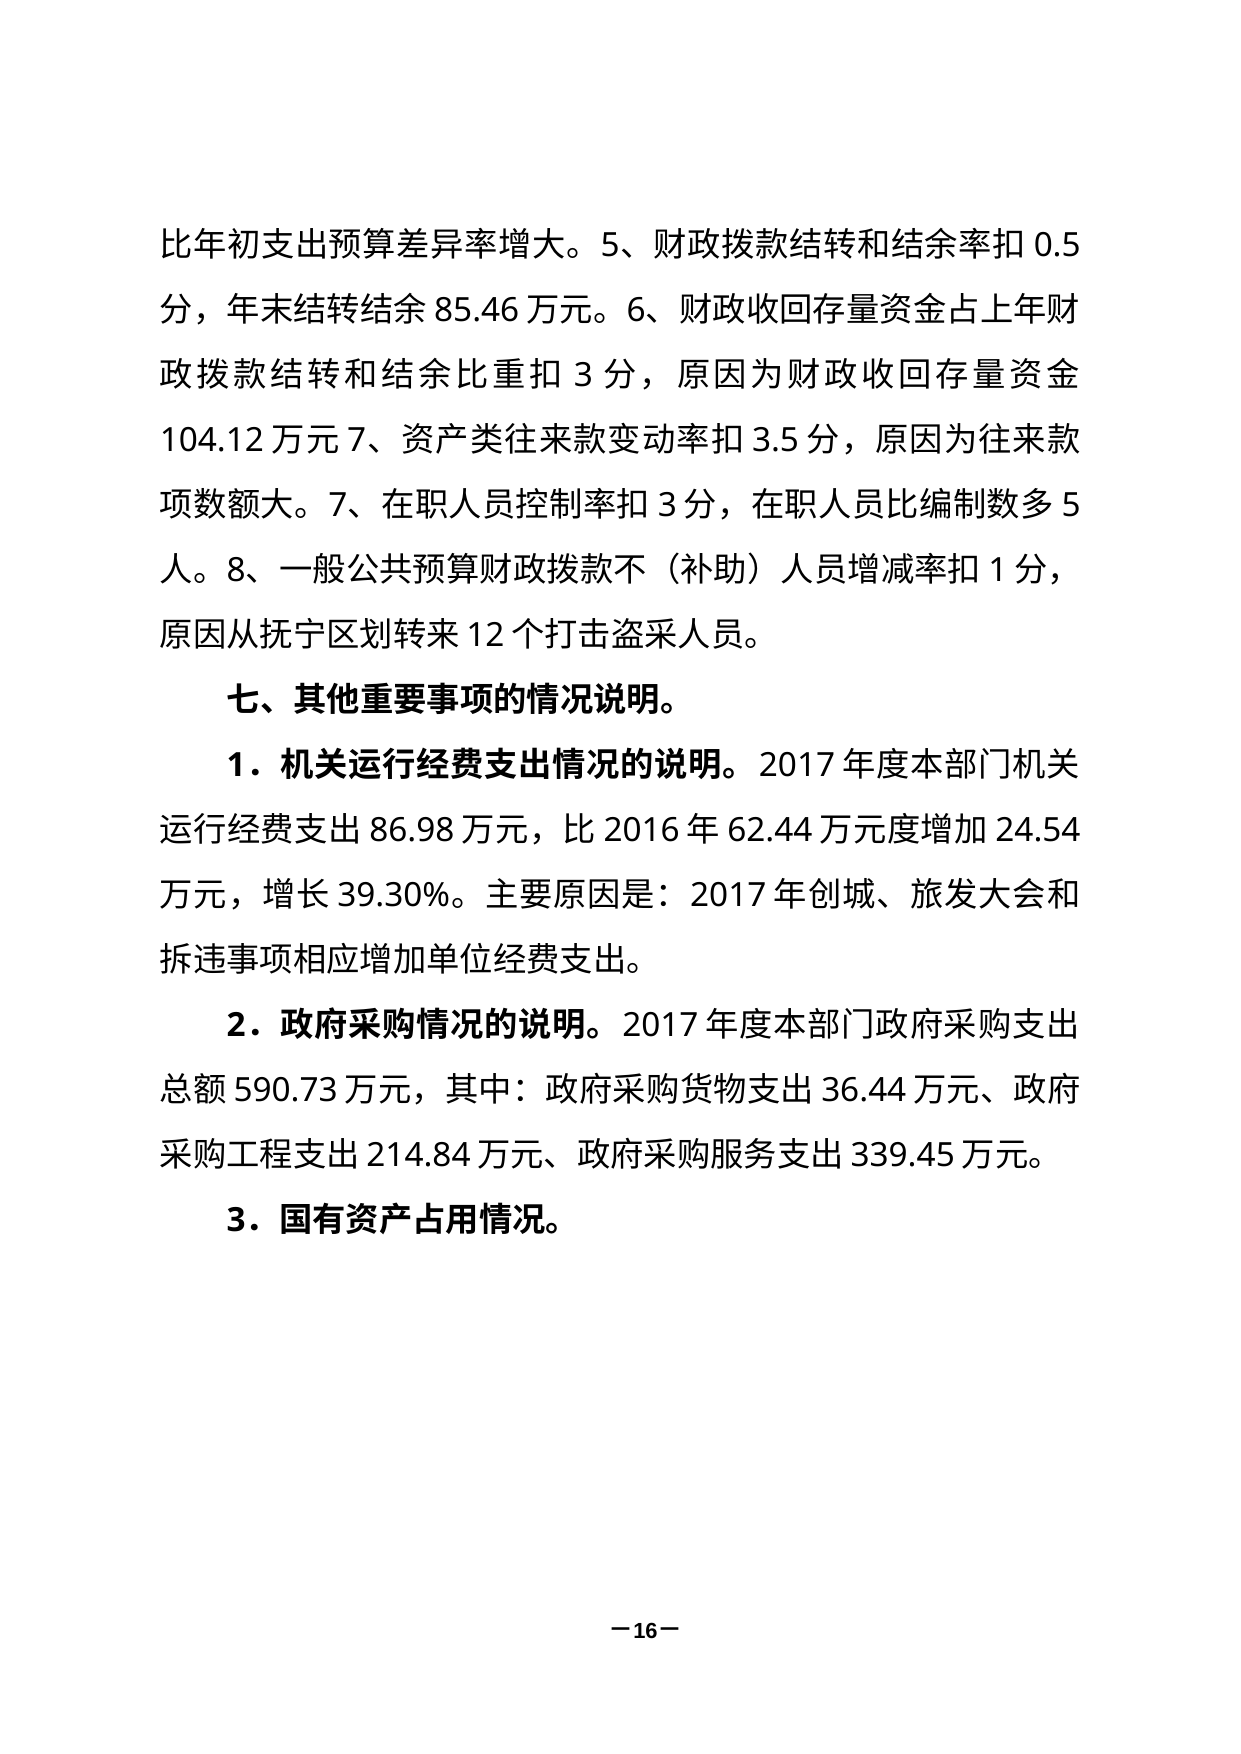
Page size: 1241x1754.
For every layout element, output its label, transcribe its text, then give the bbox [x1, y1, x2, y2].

text 3．国有资产占用情况。 [159, 1184, 1081, 1249]
text 1．机关运行经费支出情况的说明。2017年度本部门机关运行经费支出86.98万元，比2016年62.44万元度增加24.54万元，增长39.30%。主要原因是：2017年创城、旅发大会和拆违事项相应增加单位经费支出。 [159, 729, 1081, 989]
text 2．政府采购情况的说明。2017年度本部门政府采购支出总额590.73万元，其中：政府采购货物支出36.44万元、政府采购工程支出214.84万元、政府采购服务支出339.45万元。 [159, 989, 1081, 1184]
text 七、其他重要事项的情况说明。 [159, 664, 1081, 729]
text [159, 209, 1081, 664]
